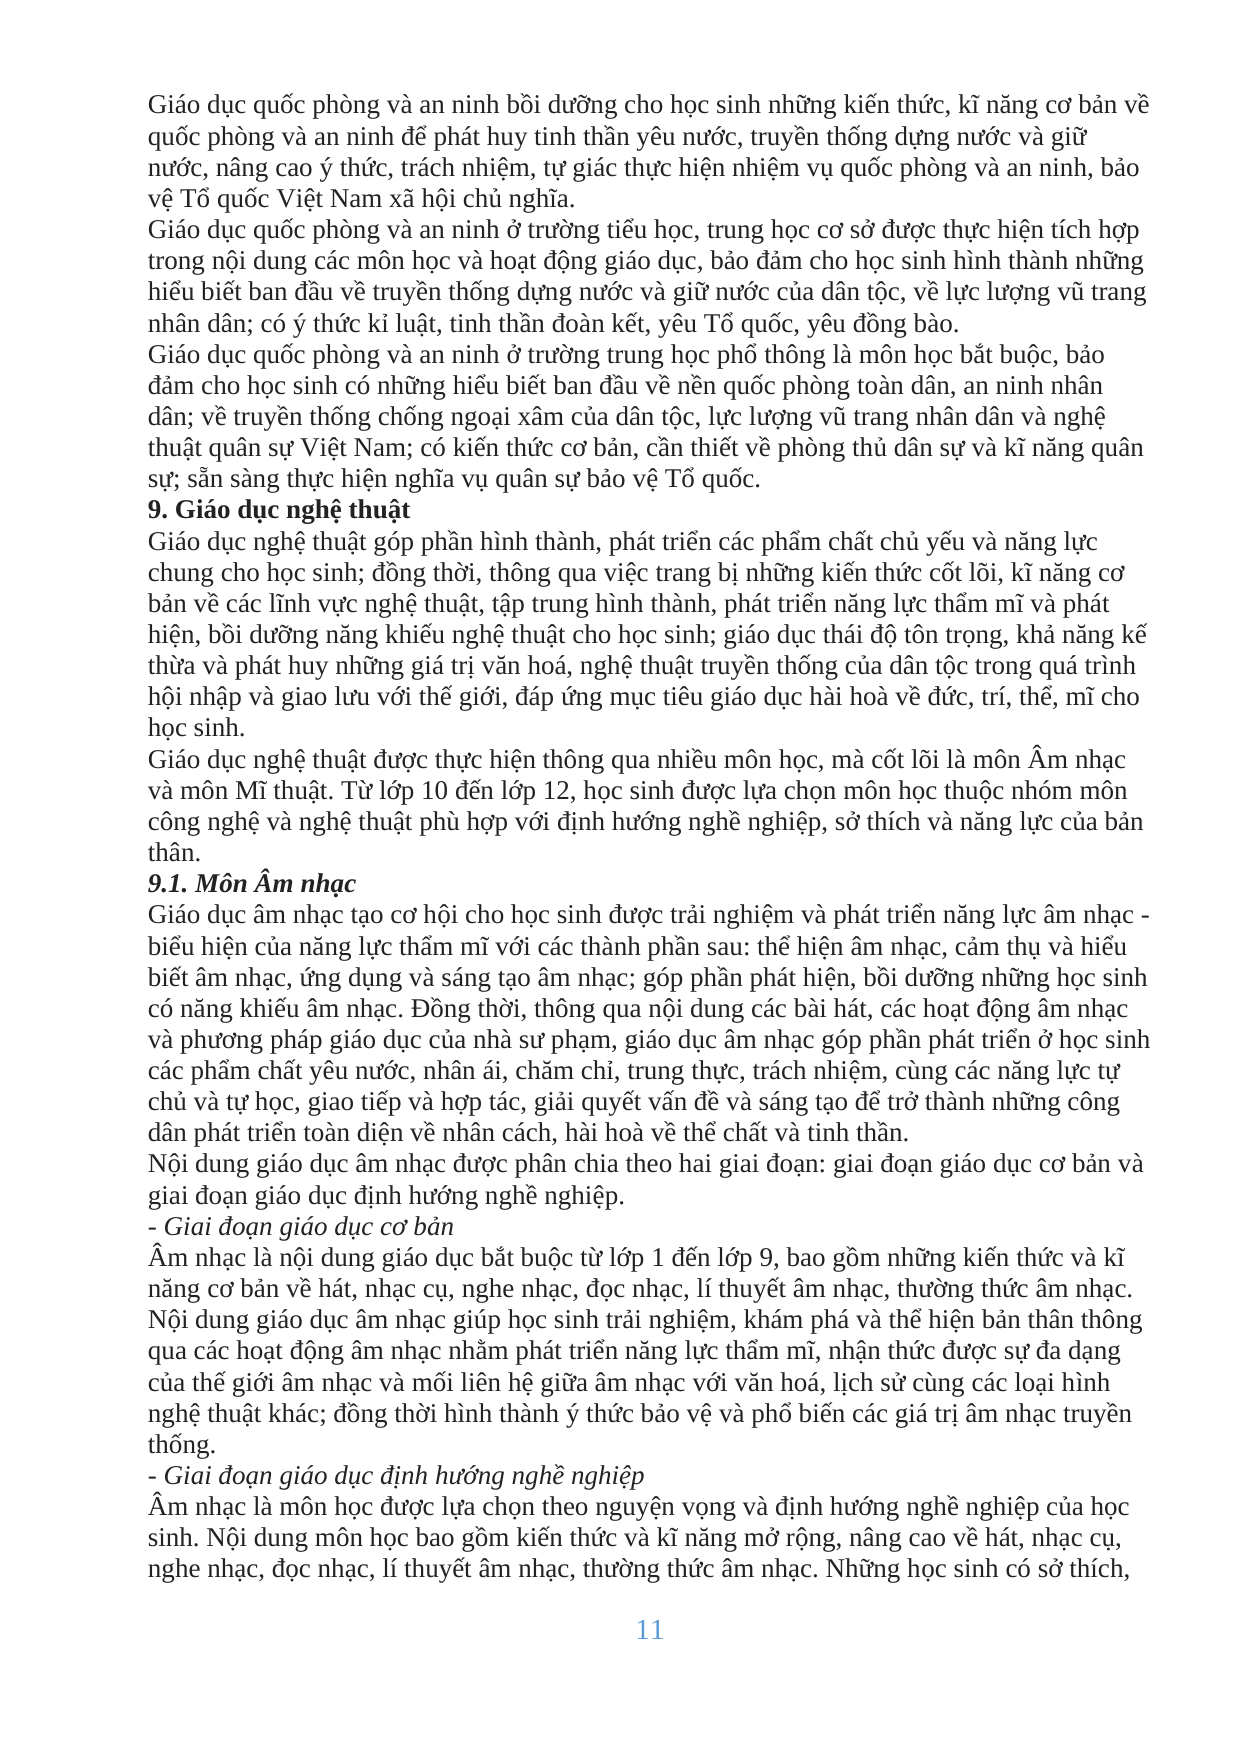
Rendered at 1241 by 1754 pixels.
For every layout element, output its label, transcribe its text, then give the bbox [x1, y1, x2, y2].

text Giáo dục nghệ thuật góp phần hình thành, phát triển các phẩm chất chủ yếu và năng lực chung cho học sinh; đồng thời, thông qua việc trang bị những kiến thức cốt lõi, kĩ năng cơ bản về các lĩnh vực nghệ thuật, tập trung hình thành, phát triển năng lực thẩm mĩ và phát hiện, bồi dưỡng năng khiếu nghệ thuật cho học sinh; giáo dục thái độ tôn trọng, khả năng kế thừa và phát huy những giá trị văn hoá, nghệ thuật truyền thống của dân tộc trong quá trình hội nhập và giao lưu với thế giới, đáp ứng mục tiêu giáo dục hài hoà về đức, trí, thể, mĩ cho học sinh. [148, 525, 1152, 743]
text Giáo dục quốc phòng và an ninh bồi dưỡng cho học sinh những kiến thức, kĩ năng cơ bản về quốc phòng và an ninh để phát huy tinh thần yêu nước, truyền thống dựng nước và giữ nước, nâng cao ý thức, trách nhiệm, tự giác thực hiện nhiệm vụ quốc phòng và an ninh, bảo vệ Tổ quốc Việt Nam xã hội chủ nghĩa. [148, 89, 1152, 213]
text Giáo dục quốc phòng và an ninh ở trường tiểu học, trung học cơ sở được thực hiện tích hợp trong nội dung các môn học và hoạt động giáo dục, bảo đảm cho học sinh hình thành những hiểu biết ban đầu về truyền thống dựng nước và giữ nước của dân tộc, về lực lượng vũ trang nhân dân; có ý thức kỉ luật, tinh thần đoàn kết, yêu Tổ quốc, yêu đồng bào. [148, 213, 1152, 338]
text - Giai đoạn giáo dục định hướng nghề nghiệp [148, 1459, 1152, 1490]
text 9.1. Môn Âm nhạc [148, 867, 1152, 898]
text Nội dung giáo dục âm nhạc được phân chia theo hai giai đoạn: giai đoạn giáo dục cơ bản và giai đoạn giáo dục định hướng nghề nghiệp. [148, 1148, 1152, 1210]
text 9. Giáo dục nghệ thuật [148, 493, 1152, 525]
text Âm nhạc là nội dung giáo dục bắt buộc từ lớp 1 đến lớp 9, bao gồm những kiến thức và kĩ năng cơ bản về hát, nhạc cụ, nghe nhạc, đọc nhạc, lí thuyết âm nhạc, thường thức âm nhạc. Nội dung giáo dục âm nhạc giúp học sinh trải nghiệm, khám phá và thể hiện bản thân thông qua các hoạt động âm nhạc nhằm phát triển năng lực thẩm mĩ, nhận thức được sự đa dạng của thế giới âm nhạc và mối liên hệ giữa âm nhạc với văn hoá, lịch sử cùng các loại hình nghệ thuật khác; đồng thời hình thành ý thức bảo vệ và phổ biến các giá trị âm nhạc truyền thống. [148, 1241, 1152, 1459]
text Giáo dục quốc phòng và an ninh ở trường trung học phổ thông là môn học bắt buộc, bảo đảm cho học sinh có những hiểu biết ban đầu về nền quốc phòng toàn dân, an ninh nhân dân; về truyền thống chống ngoại xâm của dân tộc, lực lượng vũ trang nhân dân và nghệ thuật quân sự Việt Nam; có kiến thức cơ bản, cần thiết về phòng thủ dân sự và kĩ năng quân sự; sẵn sàng thực hiện nghĩa vụ quân sự bảo vệ Tổ quốc. [148, 338, 1152, 493]
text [148, 1490, 1152, 1584]
text - Giai đoạn giáo dục cơ bản [148, 1210, 1152, 1241]
text Giáo dục nghệ thuật được thực hiện thông qua nhiều môn học, mà cốt lõi là môn Âm nhạc và môn Mĩ thuật. Từ lớp 10 đến lớp 12, học sinh được lựa chọn môn học thuộc nhóm môn công nghệ và nghệ thuật phù hợp với định hướng nghề nghiệp, sở thích và năng lực của bản thân. [148, 743, 1152, 867]
text Giáo dục âm nhạc tạo cơ hội cho học sinh được trải nghiệm và phát triển năng lực âm nhạc - biểu hiện của năng lực thẩm mĩ với các thành phần sau: thể hiện âm nhạc, cảm thụ và hiểu biết âm nhạc, ứng dụng và sáng tạo âm nhạc; góp phần phát hiện, bồi dưỡng những học sinh có năng khiếu âm nhạc. Đồng thời, thông qua nội dung các bài hát, các hoạt động âm nhạc và phương pháp giáo dục của nhà sư phạm, giáo dục âm nhạc góp phần phát triển ở học sinh các phẩm chất yêu nước, nhân ái, chăm chỉ, trung thực, trách nhiệm, cùng các năng lực tự chủ và tự học, giao tiếp và hợp tác, giải quyết vấn đề và sáng tạo để trở thành những công dân phát triển toàn diện về nhân cách, hài hoà về thể chất và tinh thần. [148, 898, 1152, 1148]
